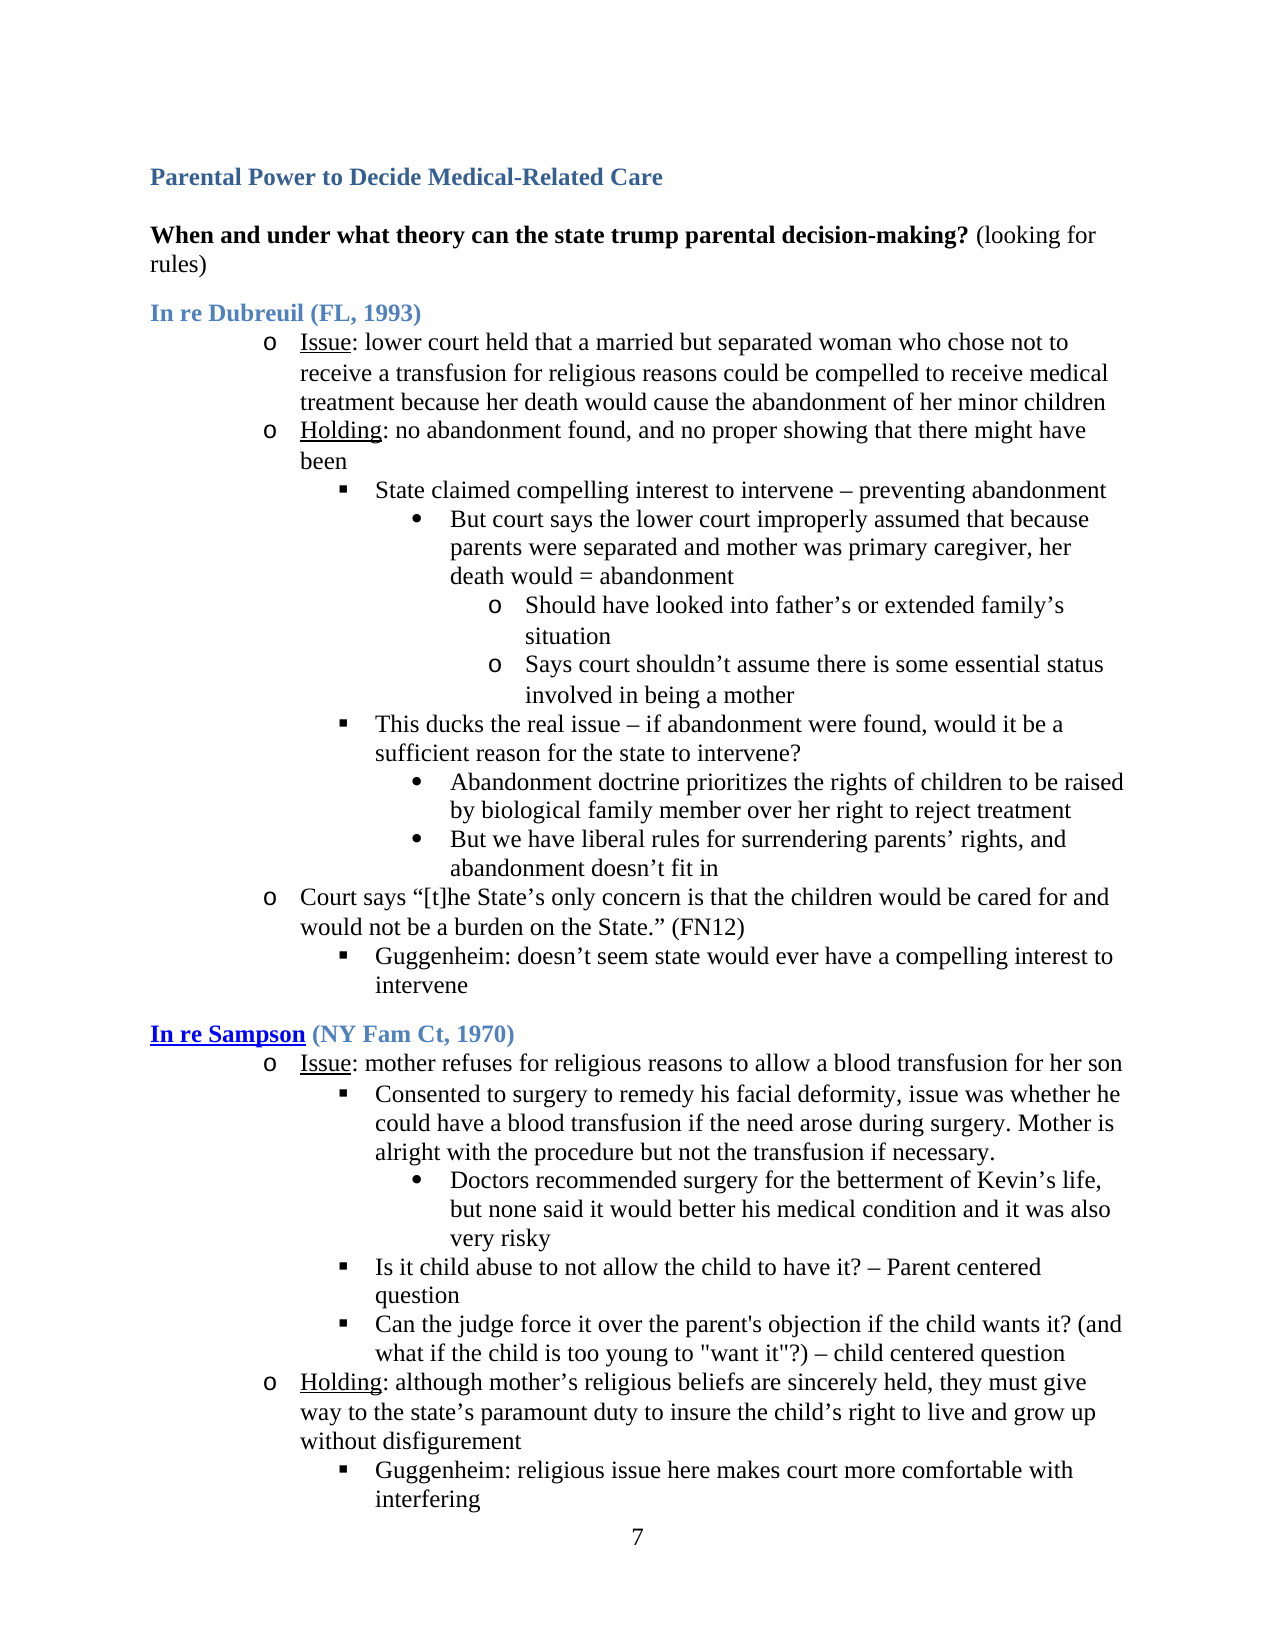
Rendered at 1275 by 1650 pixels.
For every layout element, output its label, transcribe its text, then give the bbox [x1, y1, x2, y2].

list But we have liberal rules for surrendering parents’ rights, and abandonment doesn’t fit in [412, 824, 1125, 882]
text When and under what theory can the state trump parental decision-making? (looking for rules) [150, 220, 1125, 277]
list Holding: no abandonment found, and no proper showing that there might have been [262, 415, 1125, 475]
subtitle In re Sampson (NY Fam Ct, 1970) [150, 1019, 1125, 1048]
list Doctors recommended surgery for the betterment of Kevin’s life, but none said it would better his medical condition and it was also very risky [412, 1165, 1125, 1252]
list Guggenheim: religious issue here makes court more comfortable with interfering [337, 1455, 1125, 1512]
list Says court shouldn’t assume there is some essential status involved in being a mother [487, 649, 1125, 709]
list Guggenheim: doesn’t seem state would ever have a compelling interest to intervene [337, 941, 1125, 999]
subtitle Parental Power to Decide Medical-Related Care [150, 162, 1125, 191]
list Court says “[t]he State’s only concern is that the children would be cared for and would not be a burden on the State.” (FN12) [262, 882, 1125, 941]
list Should have looked into father’s or extended family’s situation [487, 590, 1125, 649]
list Issue: lower court held that a married but separated woman who chose not to receive a transfusion for religious reasons could be compelled to receive medical treatment because her death would cause the abandonment of her minor children [262, 327, 1125, 415]
subtitle In re Dubreuil (FL, 1993) [150, 298, 1125, 327]
list State claimed compelling interest to intervene – preventing abandonment [337, 475, 1125, 504]
list Can the judge force it over the parent's objection if the child wants it? (and what if the child is too young to "want it"?) – child centered question [337, 1309, 1125, 1367]
list Holding: although mother’s religious beliefs are sincerely held, they must give way to the state’s paramount duty to insure the child’s right to live and grow up without disfigurement [262, 1367, 1125, 1455]
list Is it child abuse to not allow the child to have it? – Parent centered question [337, 1252, 1125, 1309]
list Abandonment doctrine prioritizes the rights of children to be raised by biological family member over her right to reject treatment [412, 767, 1125, 824]
list This ducks the real issue – if abandonment were found, would it be a sufficient reason for the state to intervene? [337, 709, 1125, 767]
list Issue: mother refuses for religious reasons to allow a blood transfusion for her son [262, 1048, 1125, 1079]
list Consented to surgery to remedy his facial deformity, issue was whether he could have a blood transfusion if the need arose during surgery. Mother is alright with the procedure but not the transfusion if necessary. [337, 1079, 1125, 1165]
list But court says the lower court improperly assumed that because parents were separated and mother was primary caregiver, her death would = abandonment [412, 504, 1125, 590]
